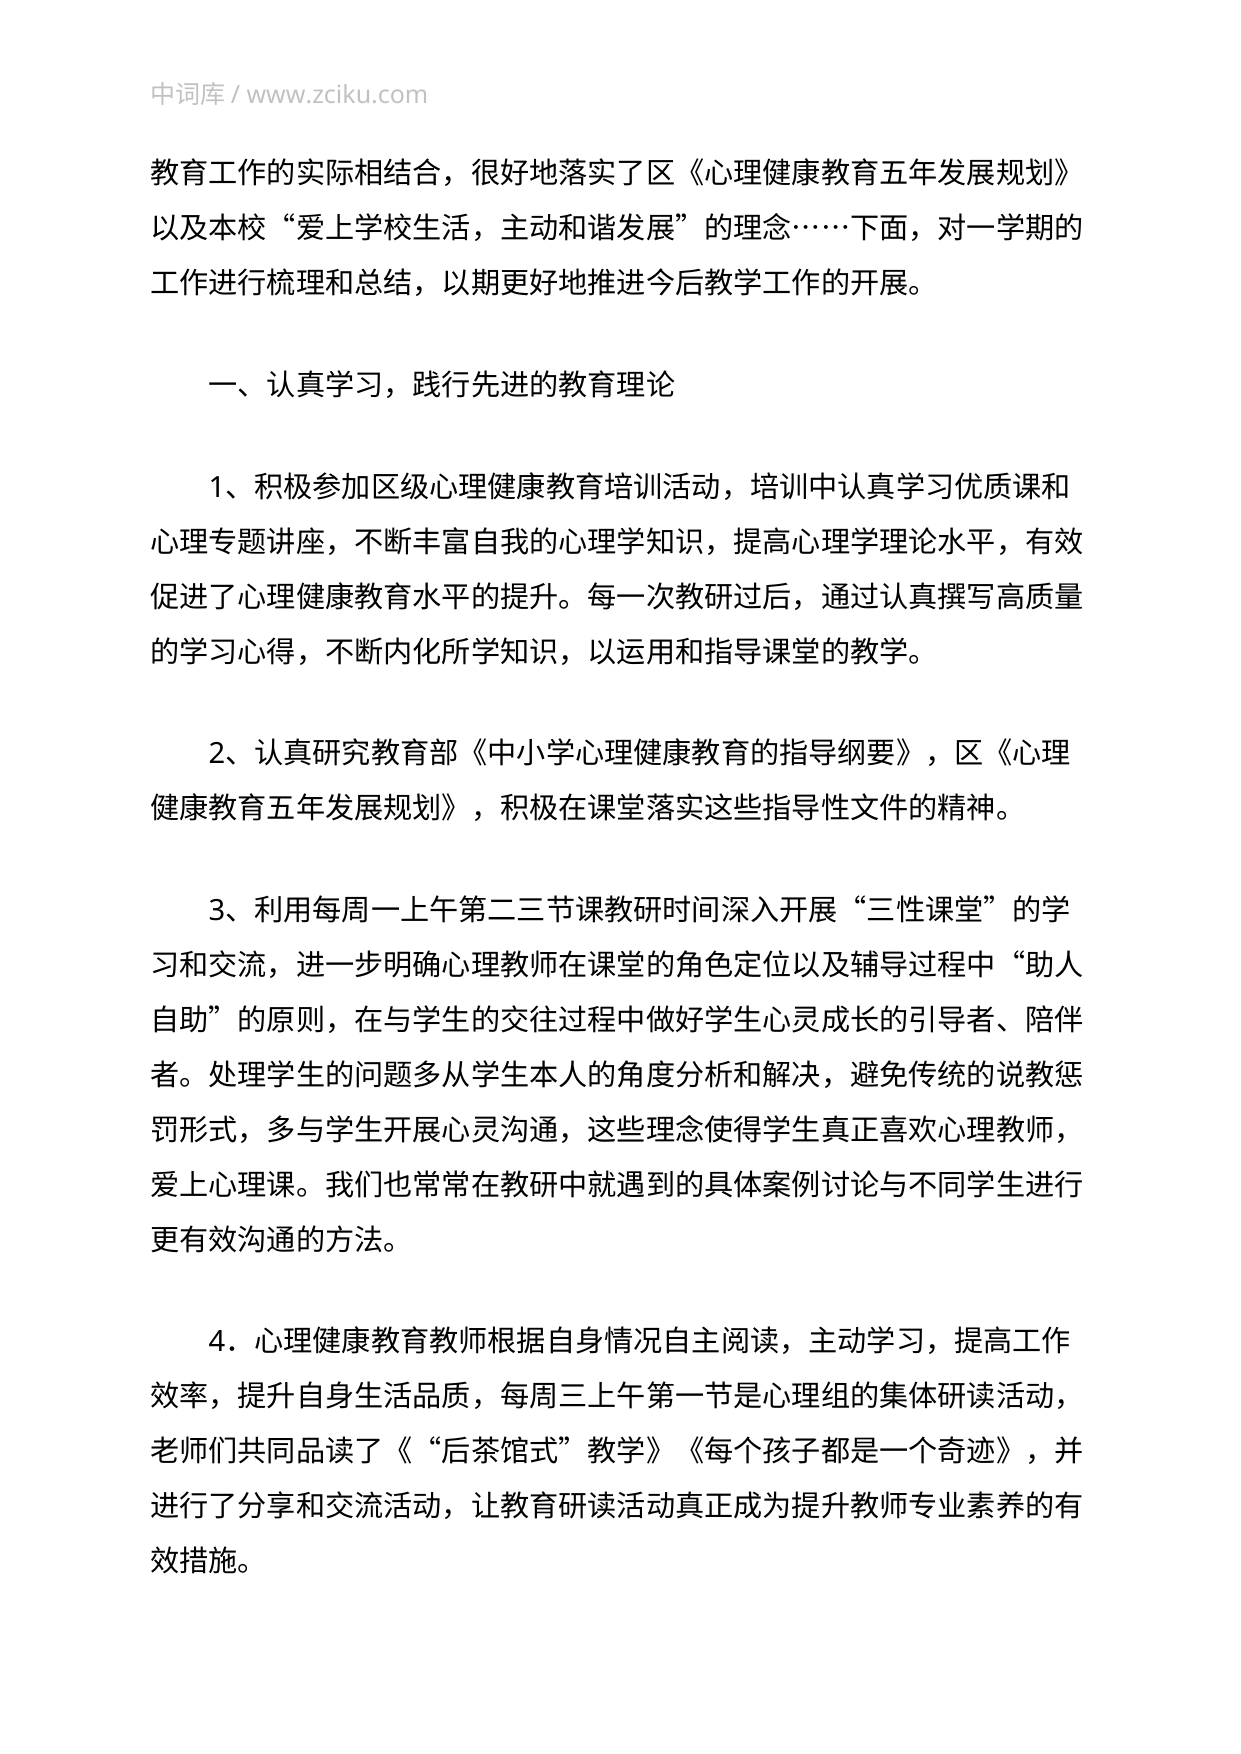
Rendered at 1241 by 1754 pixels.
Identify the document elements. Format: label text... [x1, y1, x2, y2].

text 1、积极参加区级心理健康教育培训活动，培训中认真学习优质课和心理专题讲座，不断丰富自我的心理学知识，提高心理学理论水平，有效促进了心理健康教育水平的提升。每一次教研过后，通过认真撰写高质量的学习心得，不断内化所学知识，以运用和指导课堂的教学。 [150, 463, 1090, 670]
text 4．心理健康教育教师根据自身情况自主阅读，主动学习，提高工作效率，提升自身生活品质，每周三上午第一节是心理组的集体研读活动，老师们共同品读了《“后茶馆式”教学》《每个孩子都是一个奇迹》，并进行了分享和交流活动，让教育研读活动真正成为提升教师专业素养的有效措施。 [150, 1318, 1090, 1580]
text 3、利用每周一上午第二三节课教研时间深入开展“三性课堂”的学习和交流，进一步明确心理教师在课堂的角色定位以及辅导过程中“助人自助”的原则，在与学生的交往过程中做好学生心灵成长的引导者、陪伴者。处理学生的问题多从学生本人的角度分析和解决，避免传统的说教惩罚形式，多与学生开展心灵沟通，这些理念使得学生真正喜欢心理教师，爱上心理课。我们也常常在教研中就遇到的具体案例讨论与不同学生进行更有效沟通的方法。 [150, 887, 1090, 1258]
text 一、认真学习，践行先进的教育理论 [150, 362, 1090, 404]
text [150, 150, 1090, 302]
text 2、认真研究教育部《中小学心理健康教育的指导纲要》，区《心理健康教育五年发展规划》，积极在课堂落实这些指导性文件的精神。 [150, 730, 1090, 827]
